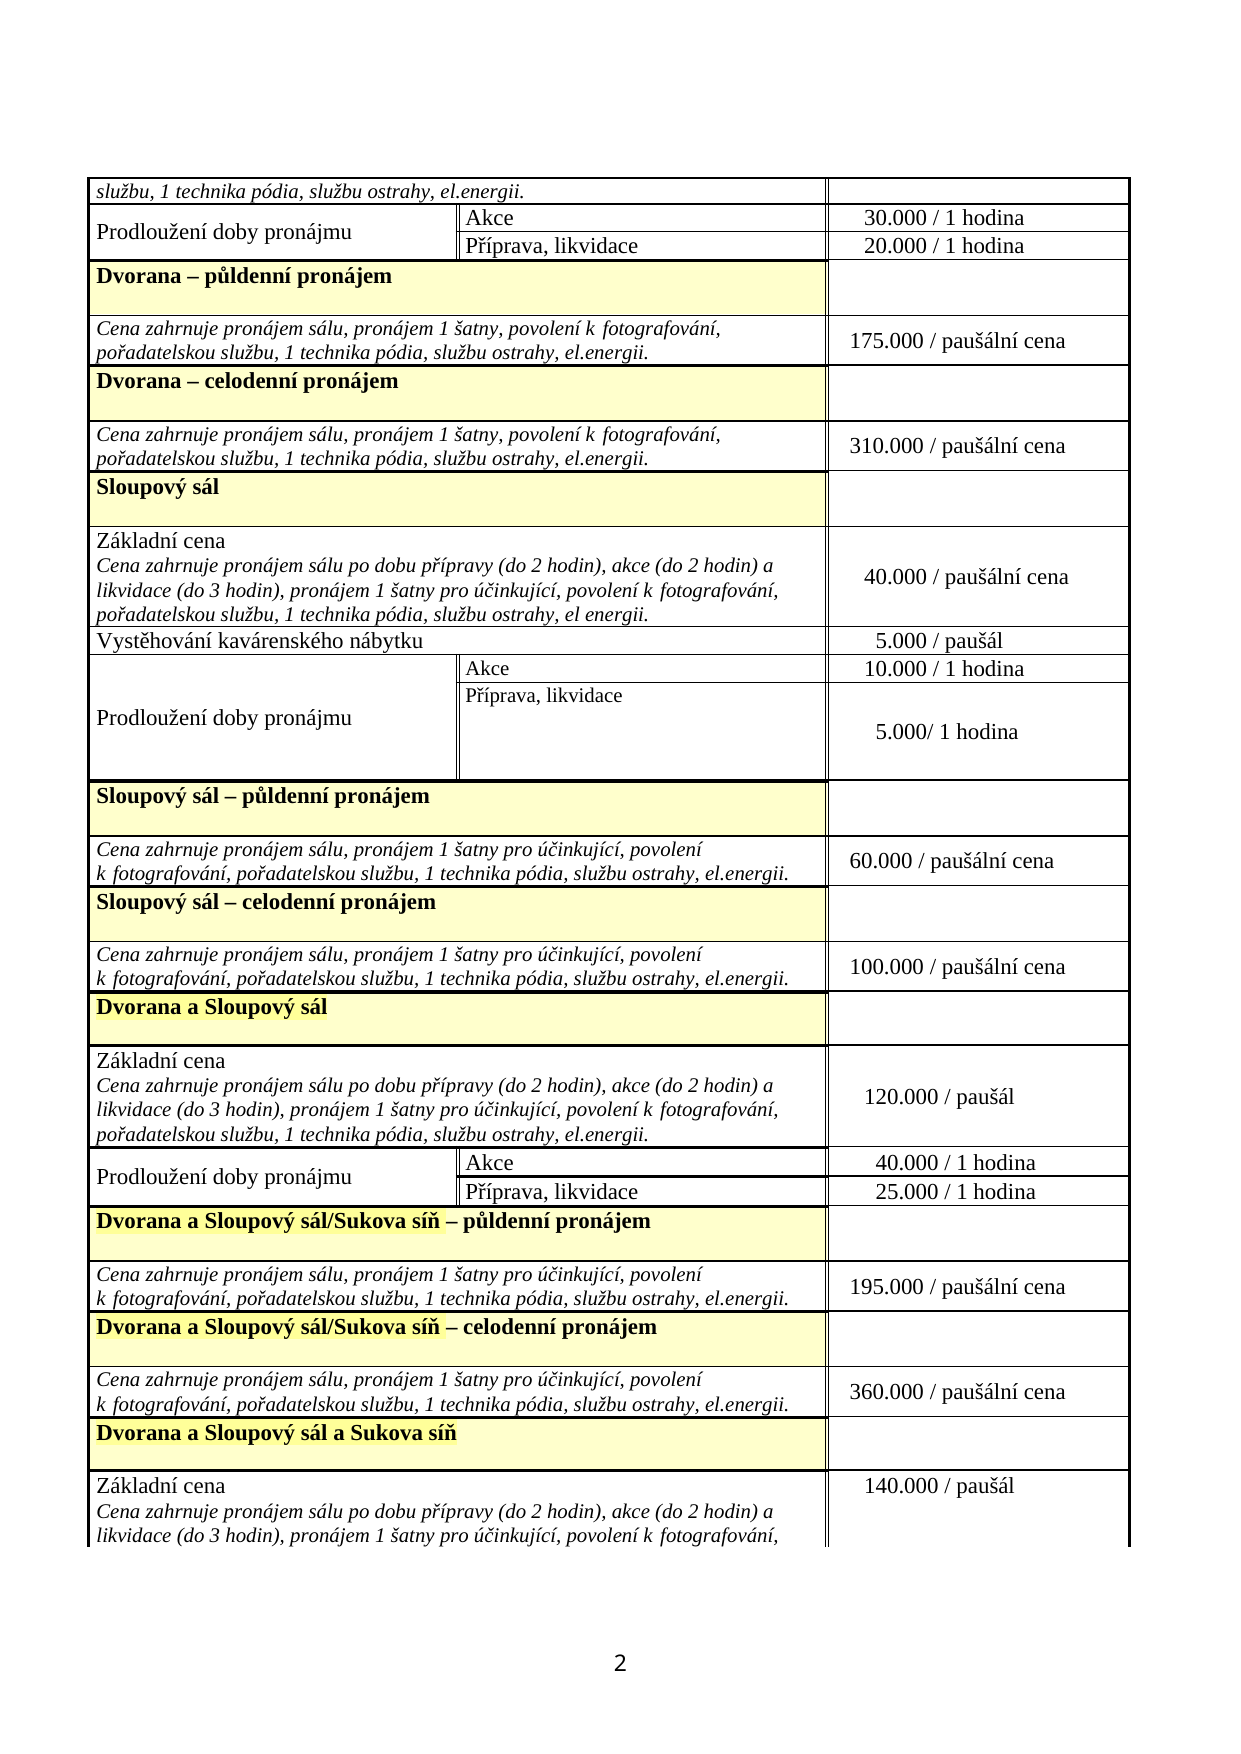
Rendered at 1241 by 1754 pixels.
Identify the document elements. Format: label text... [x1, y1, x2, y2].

table_cell [829, 886, 1128, 941]
table_cell Vystěhování kavárenského nábytku [90, 627, 825, 653]
table_cell Příprava, likvidace [460, 232, 825, 259]
table_cell Akce [460, 205, 825, 231]
table_cell 40.000 / 1 hodina [829, 1147, 1128, 1175]
table_cell 60.000 / paušální cena [829, 837, 1128, 885]
table_cell Dvorana a Sloupový sál/Sukova síň – půldenní pronájem [90, 1208, 825, 1260]
table_cell 10.000 / 1 hodina [829, 655, 1128, 681]
table_cell Cena zahrnuje pronájem sálu, pronájem 1 šatny, povolení k fotografování, pořadatelskou službu, 1 technika pódia, službu ostrahy, el.energii. [90, 316, 825, 364]
table_cell Dvorana a Sloupový sál/Sukova síň – celodenní pronájem [90, 1313, 825, 1366]
table_cell Prodloužení doby pronájmu [90, 205, 456, 259]
table_cell Dvorana – celodenní pronájem [90, 367, 825, 420]
table_cell Dvorana a Sloupový sál a Sukova síň [90, 1419, 825, 1469]
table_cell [90, 1472, 825, 1547]
table_cell Sloupový sál – půldenní pronájem [90, 783, 825, 835]
table_cell [829, 366, 1128, 420]
table_cell Dvorana a Sloupový sál [90, 994, 825, 1044]
table_cell [829, 992, 1128, 1044]
table_cell 25.000 / 1 hodina [829, 1177, 1128, 1204]
table_cell [829, 260, 1128, 314]
table_cell Příprava, likvidace [460, 683, 825, 779]
table_cell 100.000 / paušální cena [829, 942, 1128, 990]
table_cell 360.000 / paušální cena [829, 1367, 1128, 1416]
table_cell 310.000 / paušální cena [829, 422, 1128, 470]
table_cell Sloupový sál [90, 473, 825, 526]
table_cell 40.000 / paušální cena [829, 527, 1128, 626]
table_cell 175.000 / paušální cena [829, 316, 1128, 364]
table_cell 195.000 / paušální cena [829, 1262, 1128, 1310]
table_cell 5.000/ 1 hodina [829, 683, 1128, 779]
table_cell Akce [460, 655, 825, 681]
table_cell 30.000 / 1 hodina [829, 205, 1128, 231]
table_cell [829, 1206, 1128, 1260]
table_cell Prodloužení doby pronájmu [90, 1149, 456, 1204]
table_cell Akce [460, 1149, 825, 1175]
table_cell Příprava, likvidace [460, 1178, 825, 1204]
table_cell [829, 1417, 1128, 1469]
table_cell 20.000 / 1 hodina [829, 232, 1128, 259]
table_cell 5.000 / paušál [829, 627, 1128, 653]
table_cell Sloupový sál – celodenní pronájem [90, 888, 825, 941]
table_cell 120.000 / paušál [829, 1046, 1128, 1146]
table_cell [829, 781, 1128, 835]
table_cell [829, 1312, 1128, 1366]
table_cell Základní cena Cena zahrnuje pronájem sálu po dobu přípravy (do 2 hodin), akce (do 2 hodin) a likvidace (do 3 hodin), pronájem 1 šatny pro účinkující, povolení k fotografování, pořadatelskou službu, 1 technika pódia, službu ostrahy, el energii. [90, 527, 825, 626]
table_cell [90, 179, 825, 203]
table_cell 140.000 / paušál [829, 1471, 1128, 1547]
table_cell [829, 179, 1128, 203]
table_cell [829, 471, 1128, 526]
table_cell Dvorana – půldenní pronájem [90, 262, 825, 314]
table_cell Cena zahrnuje pronájem sálu, pronájem 1 šatny, povolení k fotografování, pořadatelskou službu, 1 technika pódia, službu ostrahy, el.energii. [90, 422, 825, 470]
table_cell Prodloužení doby pronájmu [90, 655, 456, 779]
